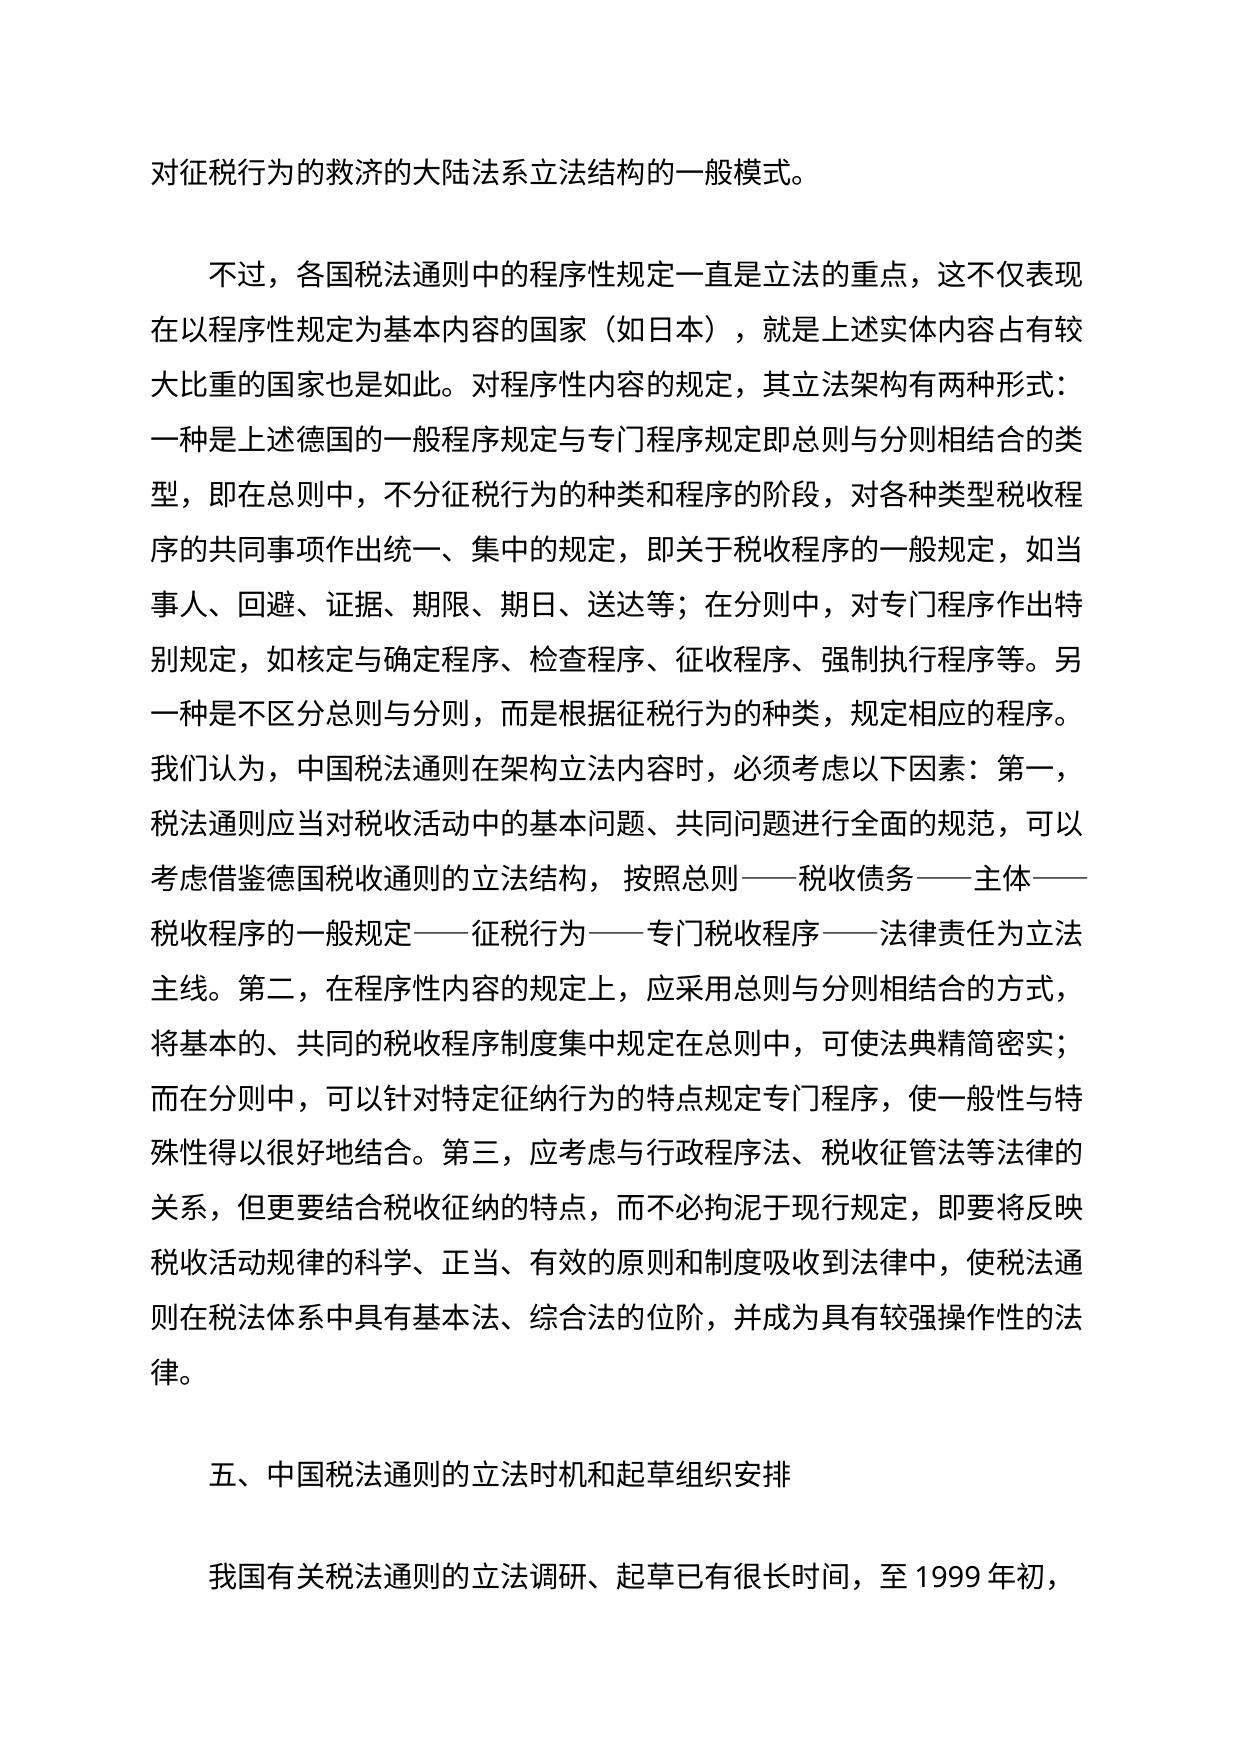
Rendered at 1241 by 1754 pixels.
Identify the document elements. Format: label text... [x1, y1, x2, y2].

text 五、中国税法通则的立法时机和起草组织安排 [150, 1451, 1090, 1494]
text 不过，各国税法通则中的程序性规定一直是立法的重点，这不仅表现在以程序性规定为基本内容的国家（如日本），就是上述实体内容占有较大比重的国家也是如此。对程序性内容的规定，其立法架构有两种形式：一种是上述德国的一般程序规定与专门程序规定即总则与分则相结合的类型，即在总则中，不分征税行为的种类和程序的阶段，对各种类型税收程序的共同事项作出统一、集中的规定，即关于税收程序的一般规定，如当事人、回避、证据、期限、期日、送达等；在分则中，对专门程序作出特别规定，如核定与确定程序、检查程序、征收程序、强制执行程序等。另一种是不区分总则与分则，而是根据征税行为的种类，规定相应的程序。我们认为，中国税法通则在架构立法内容时，必须考虑以下因素：第一，税法通则应当对税收活动中的基本问题、共同问题进行全面的规范，可以考虑借鉴德国税收通则的立法结构， 按照总则——税收债务——主体——税收程序的一般规定——征税行为——专门税收程序——法律责任为立法主线。第二，在程序性内容的规定上，应采用总则与分则相结合的方式，将基本的、共同的税收程序制度集中规定在总则中，可使法典精简密实；而在分则中，可以针对特定征纳行为的特点规定专门程序，使一般性与特殊性得以很好地结合。第三，应考虑与行政程序法、税收征管法等法律的关系，但更要结合税收征纳的特点，而不必拘泥于现行规定，即要将反映税收活动规律的科学、正当、有效的原则和制度吸收到法律中，使税法通则在税法体系中具有基本法、综合法的位阶，并成为具有较强操作性的法律。 [150, 252, 1090, 1392]
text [150, 1553, 1090, 1596]
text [150, 150, 1090, 192]
